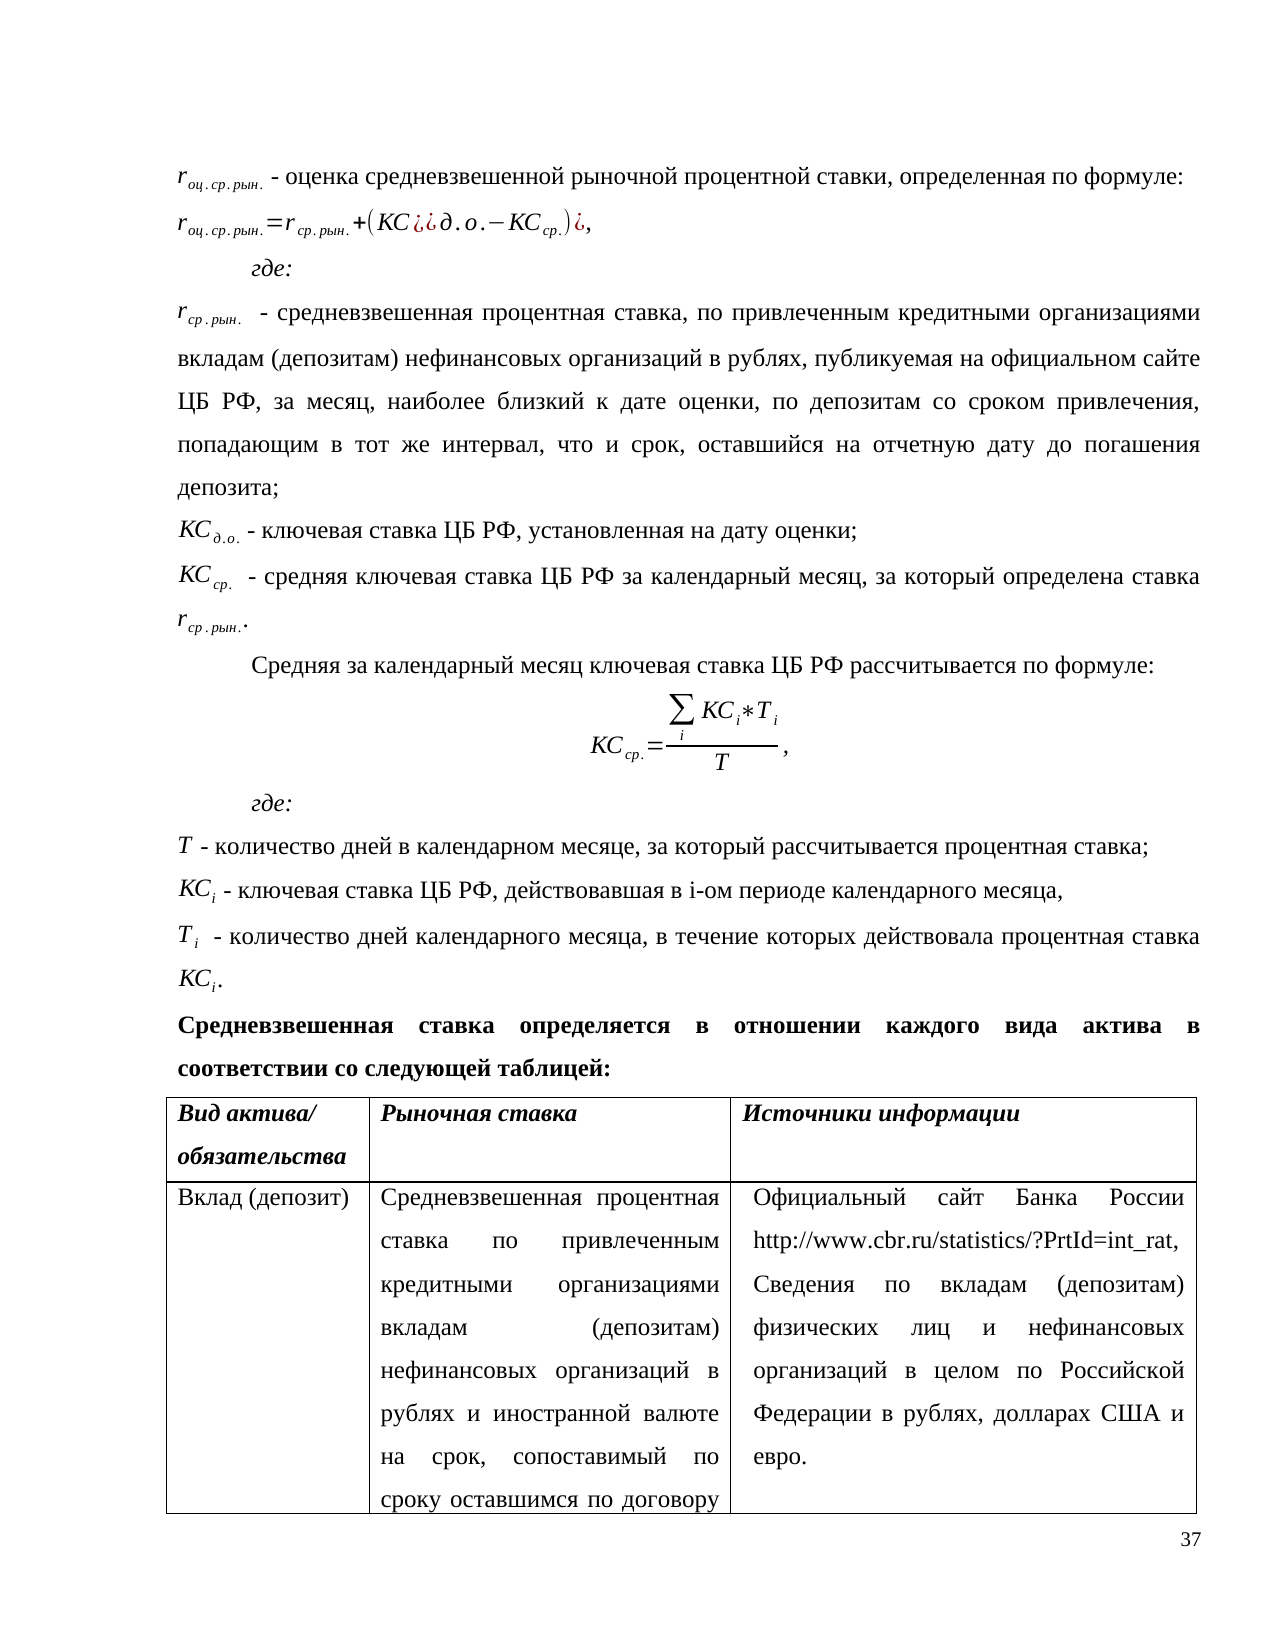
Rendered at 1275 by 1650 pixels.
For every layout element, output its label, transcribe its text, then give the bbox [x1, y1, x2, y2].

text где: [177, 253, 1201, 282]
table_header Вид актива/ обязательства [167, 1098, 369, 1181]
table_header Рыночная ставка [370, 1098, 730, 1181]
text , [177, 207, 1201, 239]
text - ключевая ставка ЦБ РФ, действовавшая в i-ом периоде календарного месяца, [177, 875, 1201, 906]
text - средневзвешенная процентная ставка, по привлеченным кредитными организациями вкладам (депозитам) нефинансовых организаций в рублях, публикуемая на официальном сайте ЦБ РФ, за месяц, наиболее близкий к дате оценки, по депозитам со сроком привлечения, попадающим в тот же интервал, что и срок, оставшийся на отчетную дату до погашения депозита; [177, 297, 1201, 501]
text - средняя ключевая ставка ЦБ РФ за календарный месяц, за который определена ставка . [177, 561, 1201, 636]
text - количество дней календарного месяца, в течение которых действовала процентная ставка . [177, 921, 1201, 996]
table_cell Вклад (депозит) [167, 1183, 369, 1513]
text где: [177, 788, 1201, 816]
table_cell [731, 1183, 1196, 1513]
text Средневзвешенная ставка определяется в отношении каждого вида актива в соответствии со следующей таблицей: [177, 1010, 1201, 1082]
table_header Источники информации [731, 1098, 1196, 1181]
text - ключевая ставка ЦБ РФ, установленная на дату оценки; [177, 515, 1201, 547]
text - оценка средневзвешенной рыночной процентной ставки, определенная по формуле: [177, 161, 1201, 193]
text Средняя за календарный месяц ключевая ставка ЦБ РФ рассчитывается по формуле: [177, 651, 1201, 679]
text - количество дней в календарном месяце, за который рассчитывается процентная ставка; [177, 831, 1201, 861]
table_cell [370, 1183, 730, 1513]
